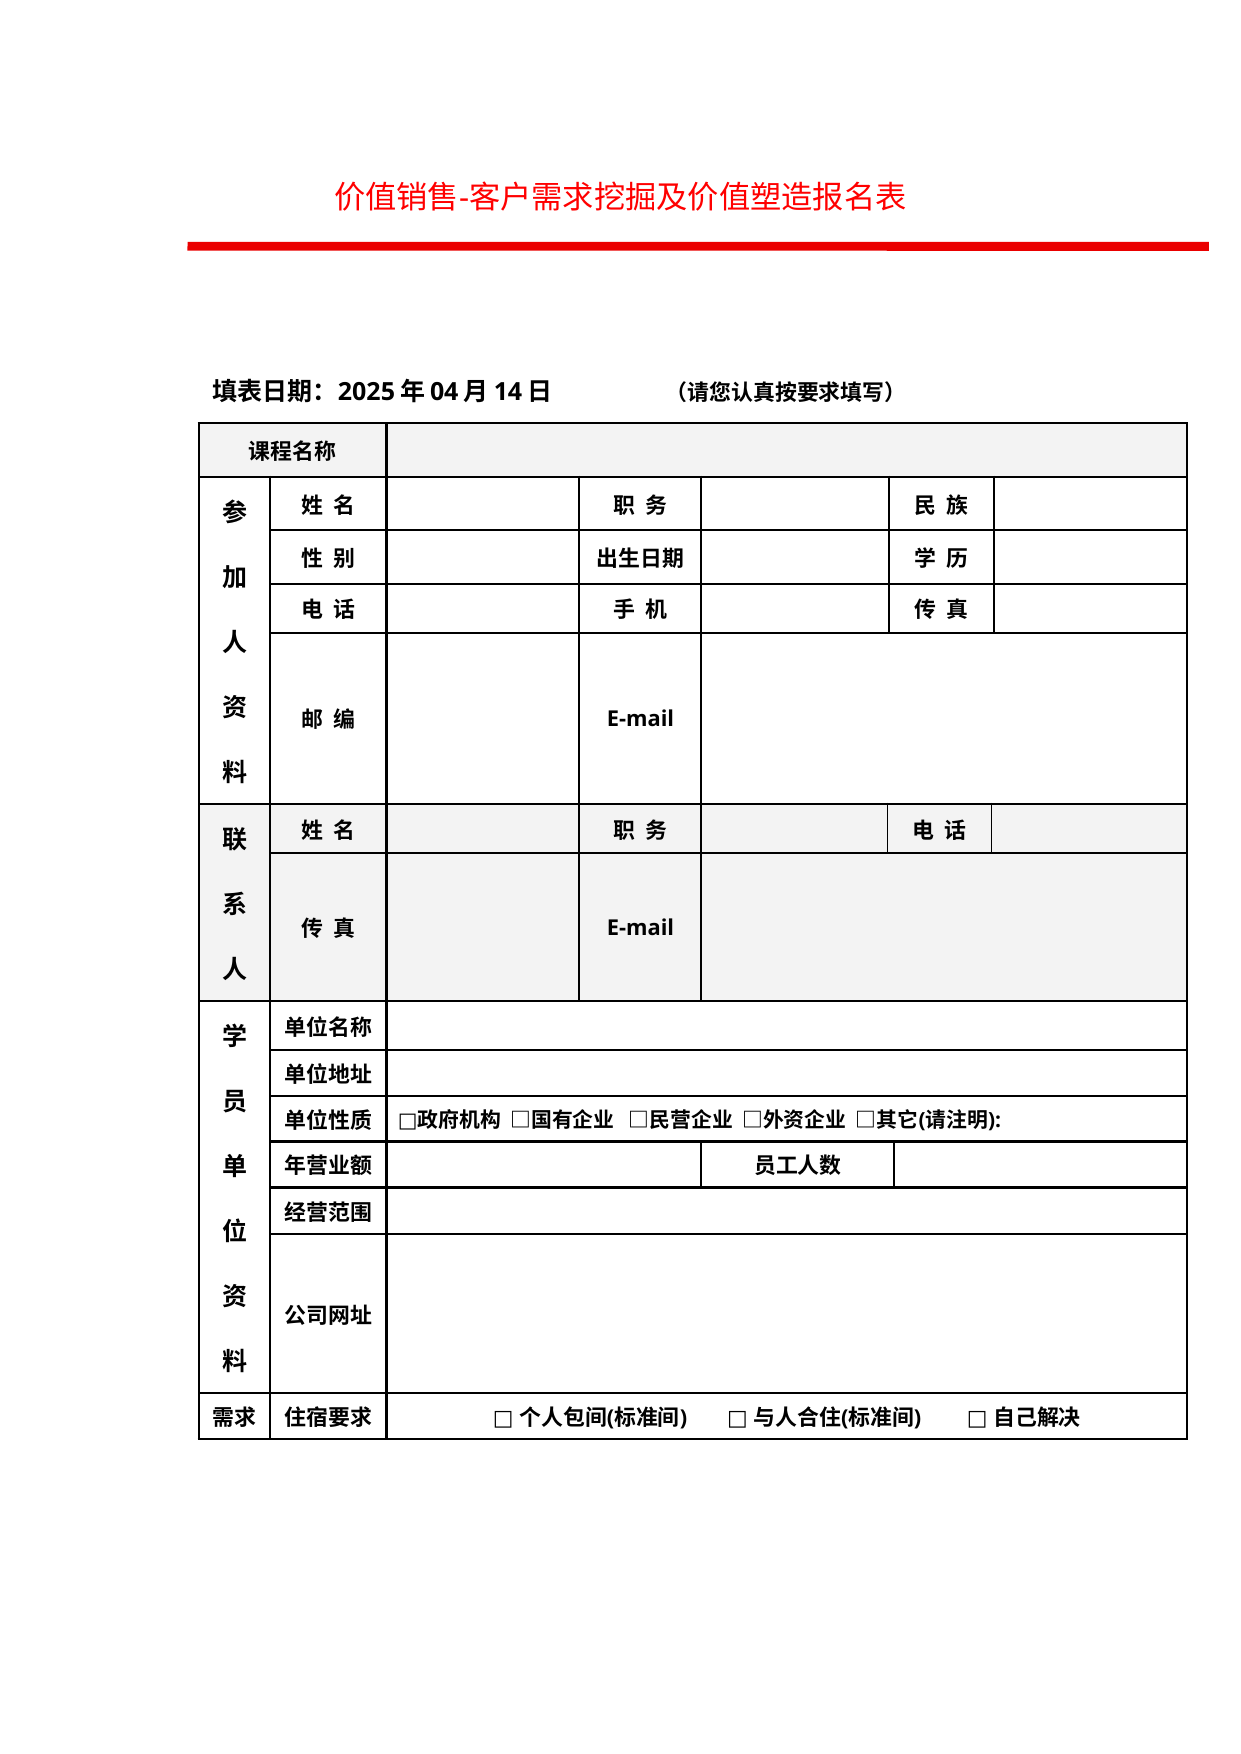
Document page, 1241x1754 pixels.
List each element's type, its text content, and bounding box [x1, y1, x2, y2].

table_cell [388, 1002, 1186, 1049]
table_cell [992, 805, 1186, 852]
table_cell 传 真 [271, 854, 385, 1000]
table_cell 单位名称 [271, 1002, 385, 1049]
table_cell 电 话 [888, 805, 991, 852]
table_header 课程名称 [200, 424, 385, 476]
table_cell [388, 478, 578, 529]
table_cell E-mail [580, 634, 700, 803]
table_cell □ 个人包间(标准间) □ 与人合住(标准间) □ 自己解决 [388, 1394, 1186, 1438]
table_cell 学 员 单 位 资 料 [200, 1002, 269, 1392]
table_cell [388, 531, 578, 582]
table_cell [388, 805, 578, 852]
table_cell [995, 478, 1186, 529]
text 填表日期：2025年04月14日 （请您认真按要求填写） [187, 357, 1053, 422]
table_cell 住宿要求 [271, 1394, 385, 1438]
table_cell [388, 1235, 1186, 1392]
table_cell 参加人资料 [200, 478, 269, 803]
table_cell [702, 854, 1186, 1000]
table_cell [702, 531, 888, 582]
table_cell 姓 名 [271, 805, 385, 852]
table_cell 电 话 [271, 585, 385, 632]
table_cell 年营业额 [271, 1143, 385, 1186]
table_cell 单位性质 [271, 1097, 385, 1140]
table_cell 公司网址 [271, 1235, 385, 1392]
table_cell [388, 634, 578, 803]
table_cell 职 务 [580, 478, 700, 529]
table_cell [388, 1051, 1186, 1095]
table_cell 需求 [200, 1394, 269, 1438]
table_cell 经营范围 [271, 1189, 385, 1233]
table_cell 出生日期 [580, 531, 700, 582]
table_cell 传 真 [890, 585, 993, 632]
table_cell 性 别 [271, 531, 385, 582]
table_cell [702, 478, 888, 529]
table_cell [702, 805, 887, 852]
table_cell □政府机构 □国有企业 □民营企业 □外资企业 □其它(请注明): [388, 1097, 1186, 1140]
table_cell [388, 1189, 1186, 1233]
table_cell [702, 634, 1186, 803]
table_cell E-mail [580, 854, 700, 1000]
text 价值销售-客户需求挖掘及价值塑造报名表 [187, 162, 1053, 227]
table_cell [388, 1143, 700, 1186]
table_cell [388, 585, 578, 632]
table_cell [702, 585, 888, 632]
table_cell 职 务 [580, 805, 700, 852]
table_header [388, 424, 1186, 476]
table_cell [895, 1143, 1186, 1186]
table_cell [995, 585, 1186, 632]
table_cell 民 族 [890, 478, 993, 529]
table_cell [995, 531, 1186, 582]
table_cell 员工人数 [702, 1143, 893, 1186]
table_cell 姓 名 [271, 478, 385, 529]
table_cell 联 系 人 [200, 805, 269, 1000]
table_cell 学 历 [890, 531, 993, 582]
table_cell [388, 854, 578, 1000]
table_cell 单位地址 [271, 1051, 385, 1095]
table_cell 邮 编 [271, 634, 385, 803]
table_cell 手 机 [580, 585, 700, 632]
